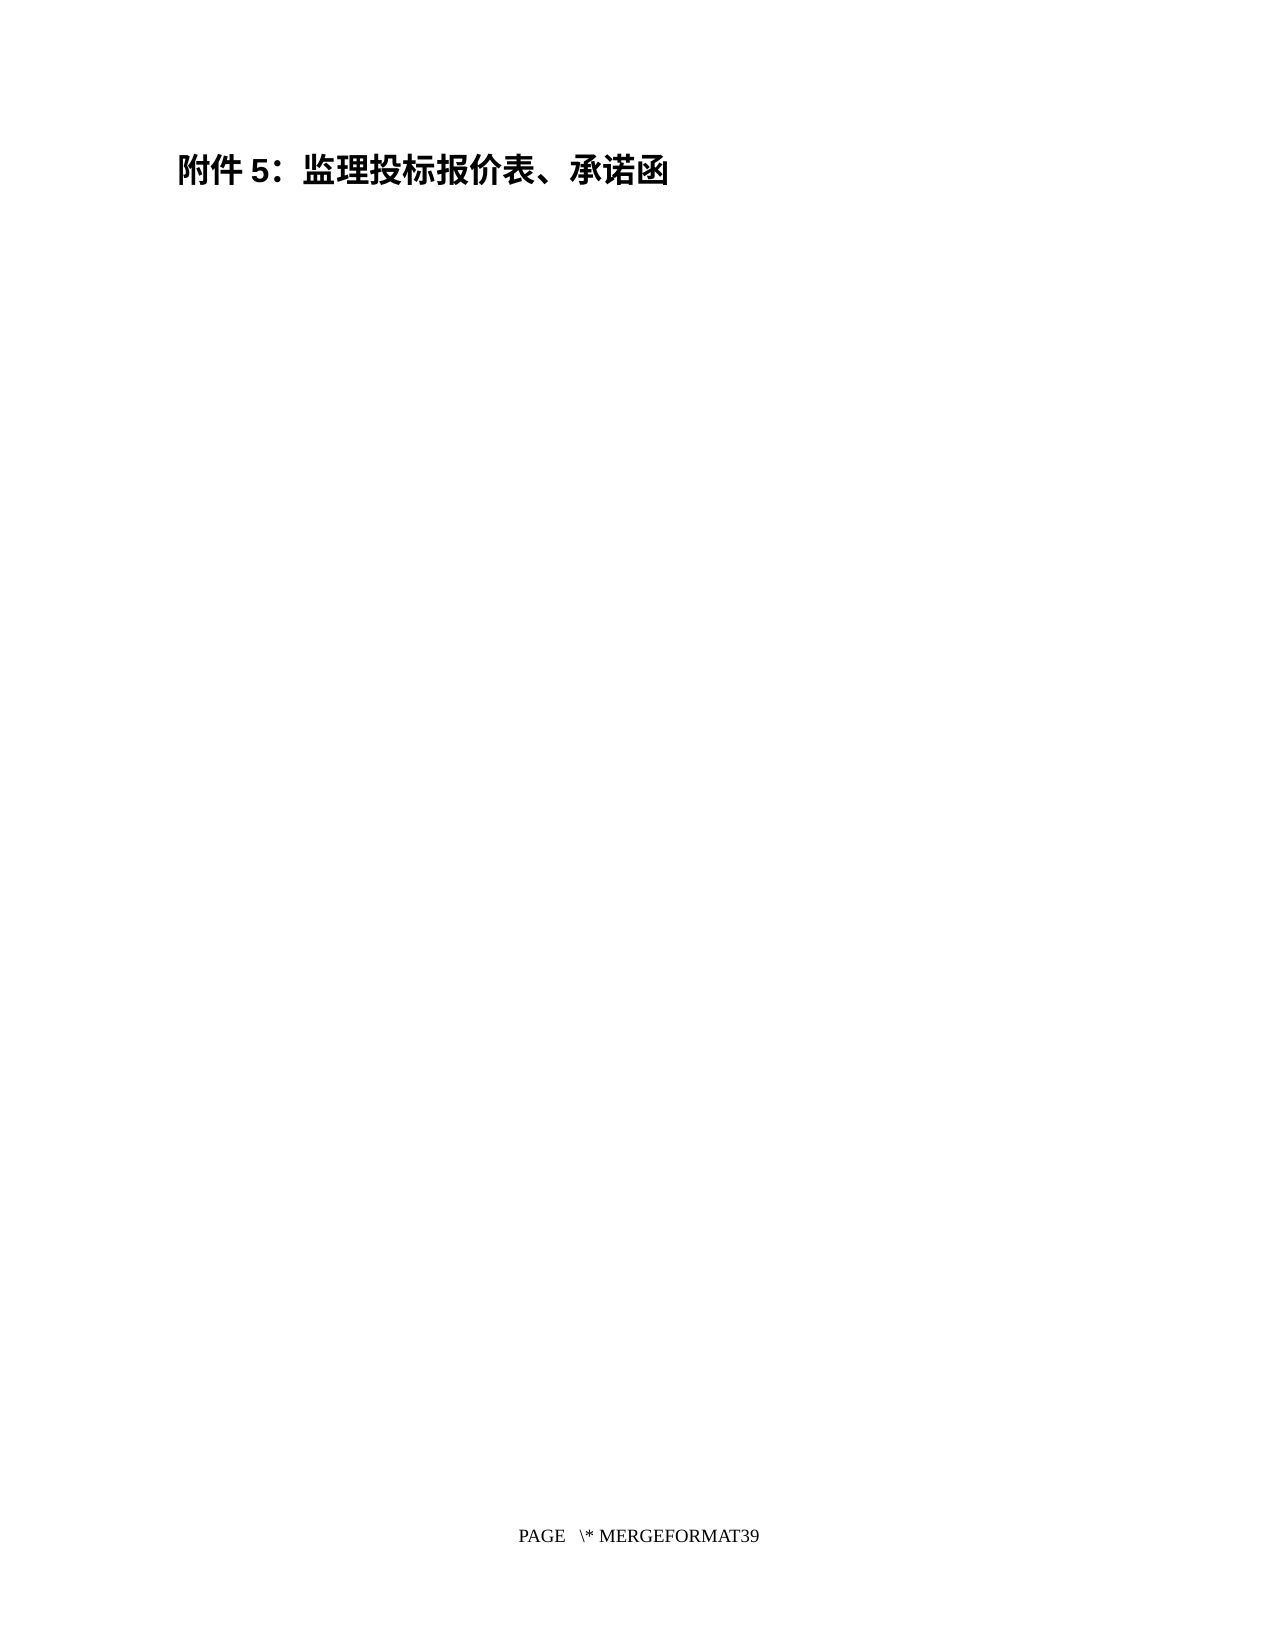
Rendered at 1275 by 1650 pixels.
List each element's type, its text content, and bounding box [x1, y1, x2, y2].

text 附件5：监理投标报价表、承诺函 [177, 143, 1100, 192]
